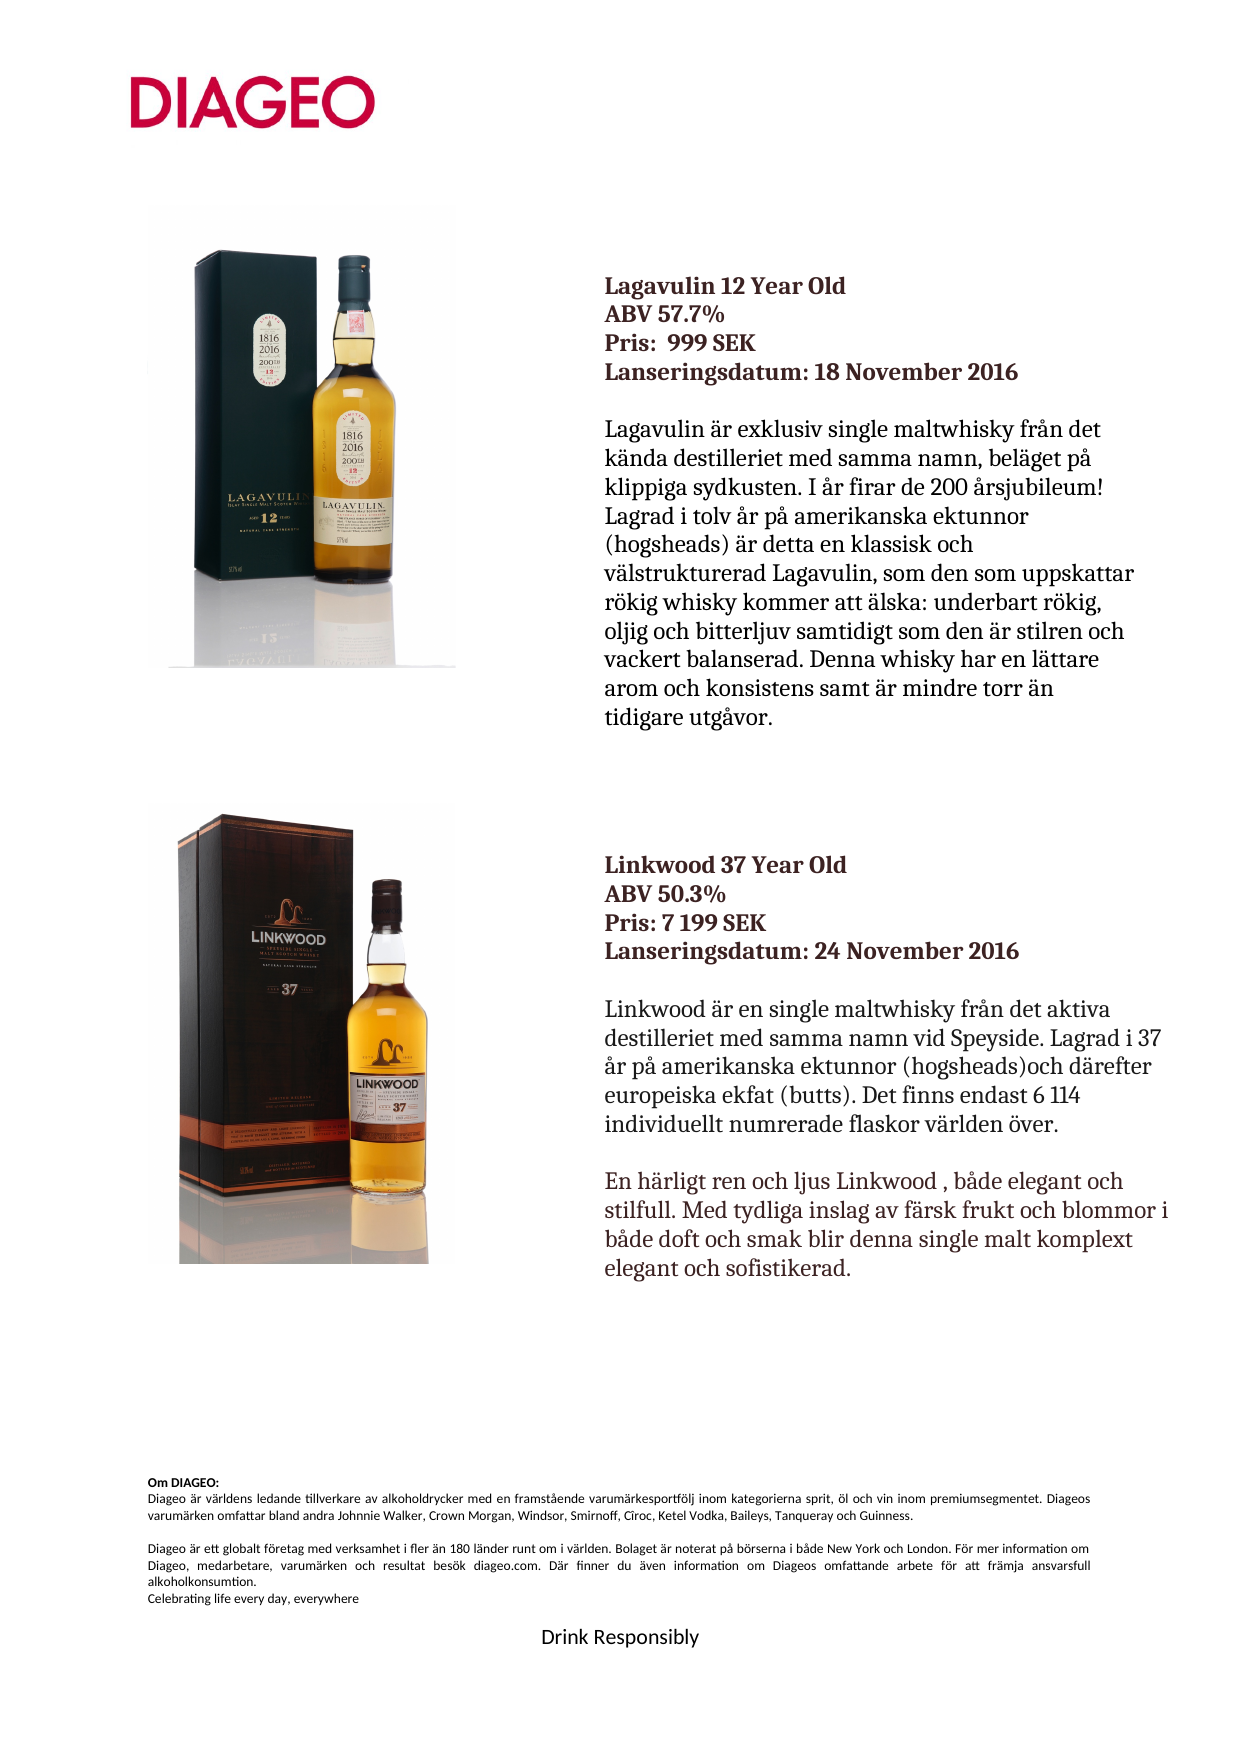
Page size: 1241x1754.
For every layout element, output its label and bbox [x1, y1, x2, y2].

picture [147, 803, 455, 1264]
picture [91, 53, 410, 148]
picture [147, 205, 456, 668]
